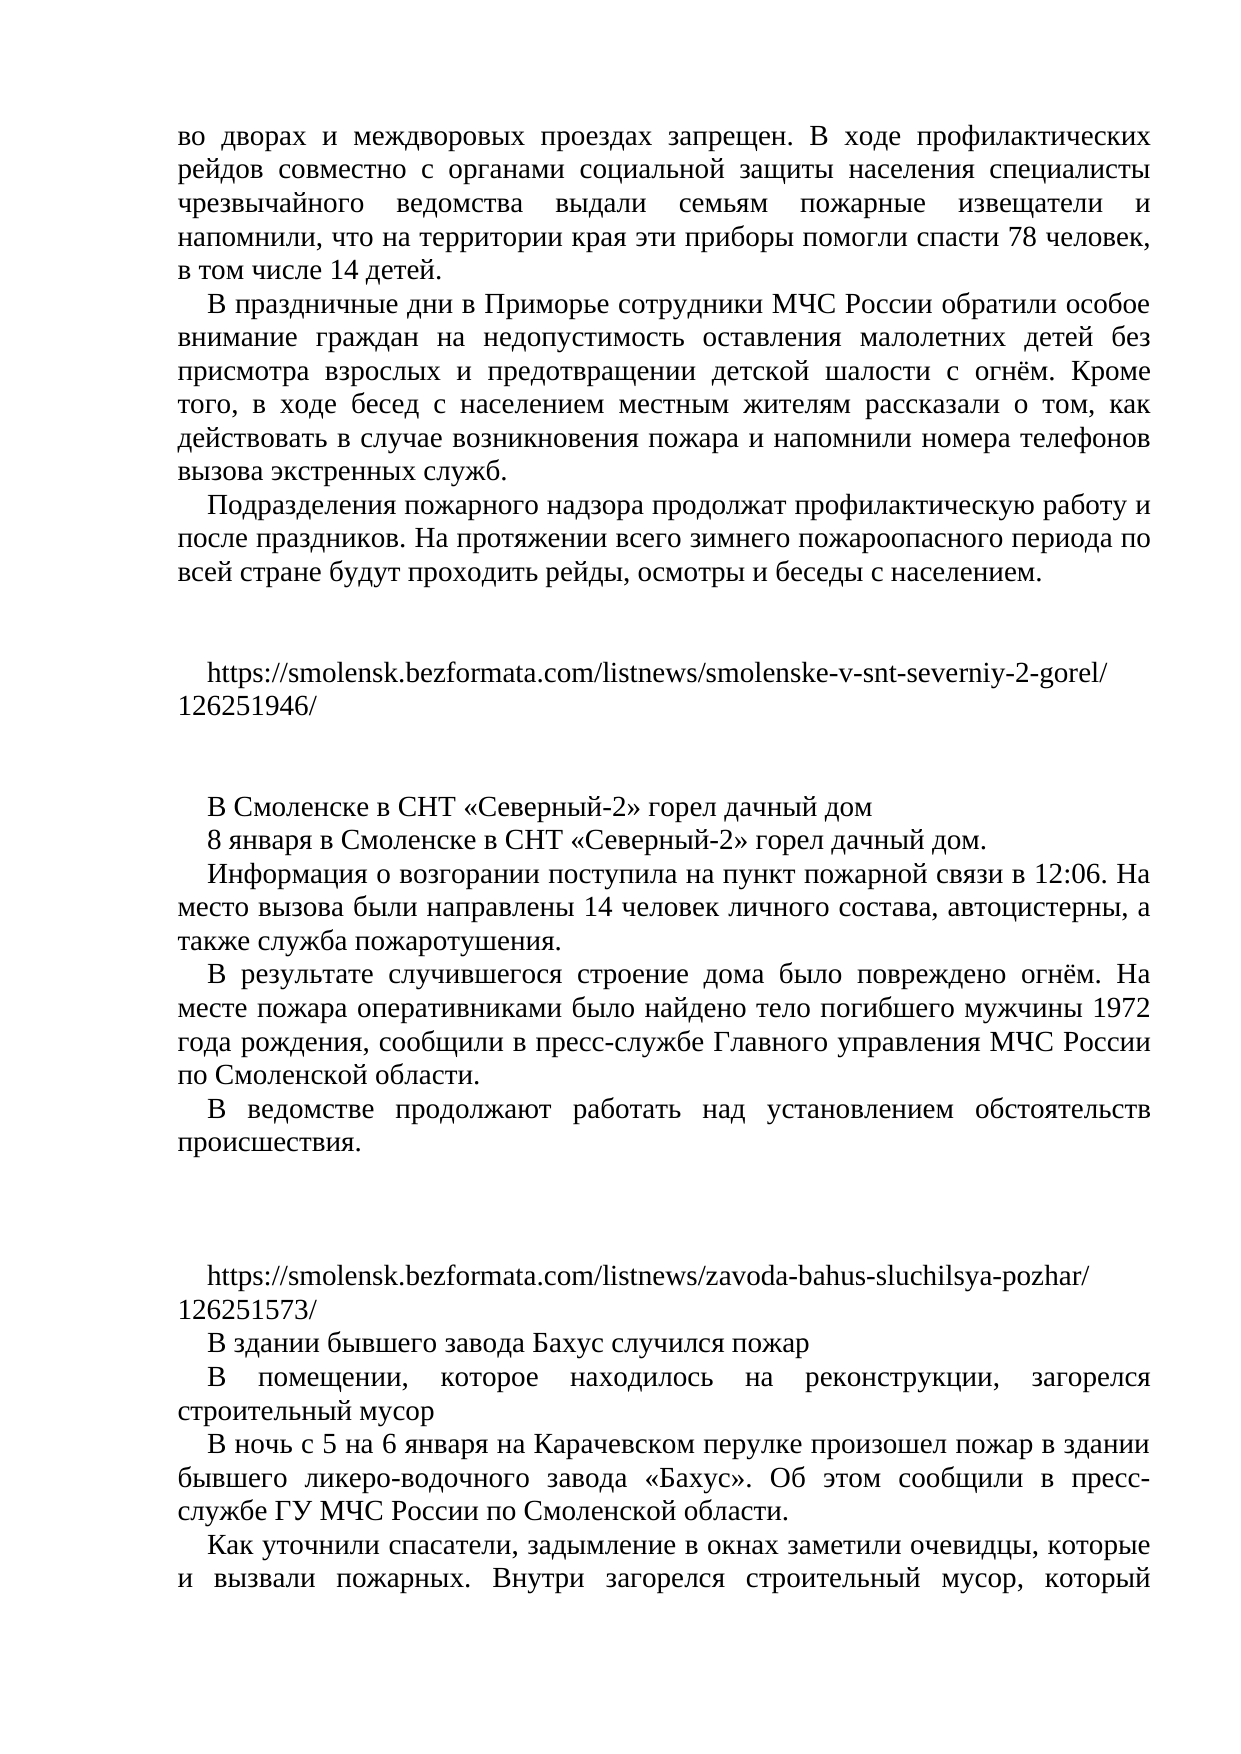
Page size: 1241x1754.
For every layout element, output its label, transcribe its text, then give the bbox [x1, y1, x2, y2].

text В ведомстве продолжают работать над установлением обстоятельств происшествия. [177, 1091, 1152, 1158]
text В помещении, которое находилось на реконструкции, загорелся строительный мусор [177, 1359, 1152, 1426]
text Подразделения пожарного надзора продолжат профилактическую работу и после праздников. На протяжении всего зимнего пожароопасного периода по всей стране будут проходить рейды, осмотры и беседы с населением. [177, 487, 1152, 588]
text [177, 1527, 1152, 1594]
text В здании бывшего завода Бахус случился пожар [177, 1326, 1152, 1359]
text https://smolensk.bezformata.com/listnews/zavoda-bahus-sluchilsya-pozhar/126251573/ [177, 1258, 1152, 1326]
text В результате случившегося строение дома было повреждено огнём. На месте пожара оперативниками было найдено тело погибшего мужчины 1972 года рождения, сообщили в пресс-службе Главного управления МЧС России по Смоленской области. [177, 957, 1152, 1091]
text В праздничные дни в Приморье сотрудники МЧС России обратили особое внимание граждан на недопустимость оставления малолетних детей без присмотра взрослых и предотвращении детской шалости с огнём. Кроме того, в ходе бесед с населением местным жителям рассказали о том, как действовать в случае возникновения пожара и напомнили номера телефонов вызова экстренных служб. [177, 286, 1152, 487]
text 8 января в Смоленске в СНТ «Северный-2» горел дачный дом. [177, 822, 1152, 856]
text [177, 118, 1152, 286]
text В Смоленске в СНТ «Северный-2» горел дачный дом [177, 789, 1152, 822]
text Информация о возгорании поступила на пункт пожарной связи в 12:06. На место вызова были направлены 14 человек личного состава, автоцистерны, а также служба пожаротушения. [177, 856, 1152, 957]
text https://smolensk.bezformata.com/listnews/smolenske-v-snt-severniy-2-gorel/126251946/ [177, 655, 1152, 722]
text В ночь с 5 на 6 января на Карачевском перулке произошел пожар в здании бывшего ликеро-водочного завода «Бахус». Об этом сообщили в пресс-службе ГУ МЧС России по Смоленской области. [177, 1426, 1152, 1527]
